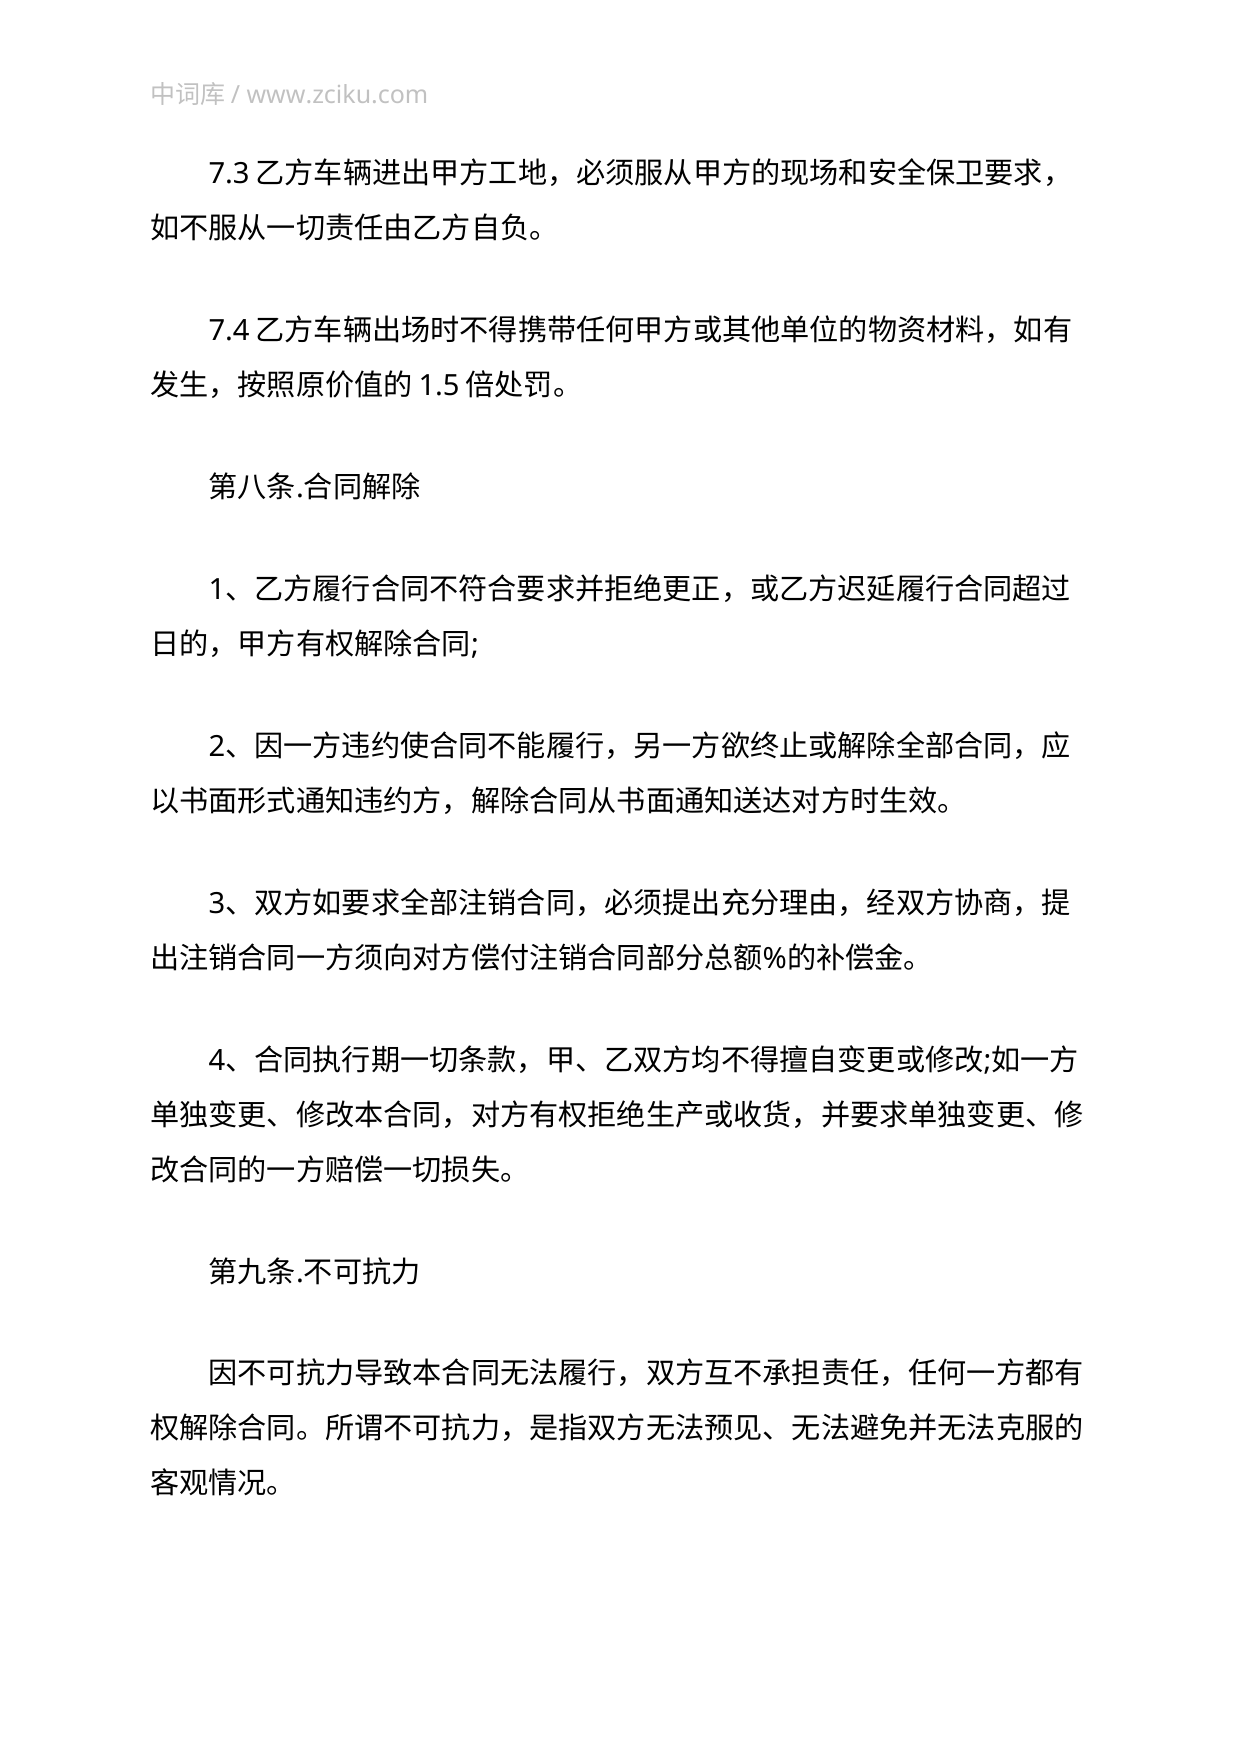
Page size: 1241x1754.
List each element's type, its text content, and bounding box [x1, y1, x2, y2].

text 2、因一方违约使合同不能履行，另一方欲终止或解除全部合同，应以书面形式通知违约方，解除合同从书面通知送达对方时生效。 [150, 723, 1090, 820]
text 3、双方如要求全部注销合同，必须提出充分理由，经双方协商，提出注销合同一方须向对方偿付注销合同部分总额%的补偿金。 [150, 879, 1090, 977]
text 1、乙方履行合同不符合要求并拒绝更正，或乙方迟延履行合同超过日的，甲方有权解除合同; [150, 566, 1090, 663]
text 7.3乙方车辆进出甲方工地，必须服从甲方的现场和安全保卫要求，如不服从一切责任由乙方自负。 [150, 150, 1090, 247]
text 7.4乙方车辆出场时不得携带任何甲方或其他单位的物资材料，如有发生，按照原价值的1.5倍处罚。 [150, 307, 1090, 404]
text 4、合同执行期一切条款，甲、乙双方均不得擅自变更或修改;如一方单独变更、修改本合同，对方有权拒绝生产或收货，并要求单独变更、修改合同的一方赔偿一切损失。 [150, 1036, 1090, 1189]
text 第八条.合同解除 [150, 464, 1090, 506]
text 因不可抗力导致本合同无法履行，双方互不承担责任，任何一方都有权解除合同。所谓不可抗力，是指双方无法预见、无法避免并无法克服的客观情况。 [150, 1350, 1090, 1502]
text 第九条.不可抗力 [150, 1248, 1090, 1291]
